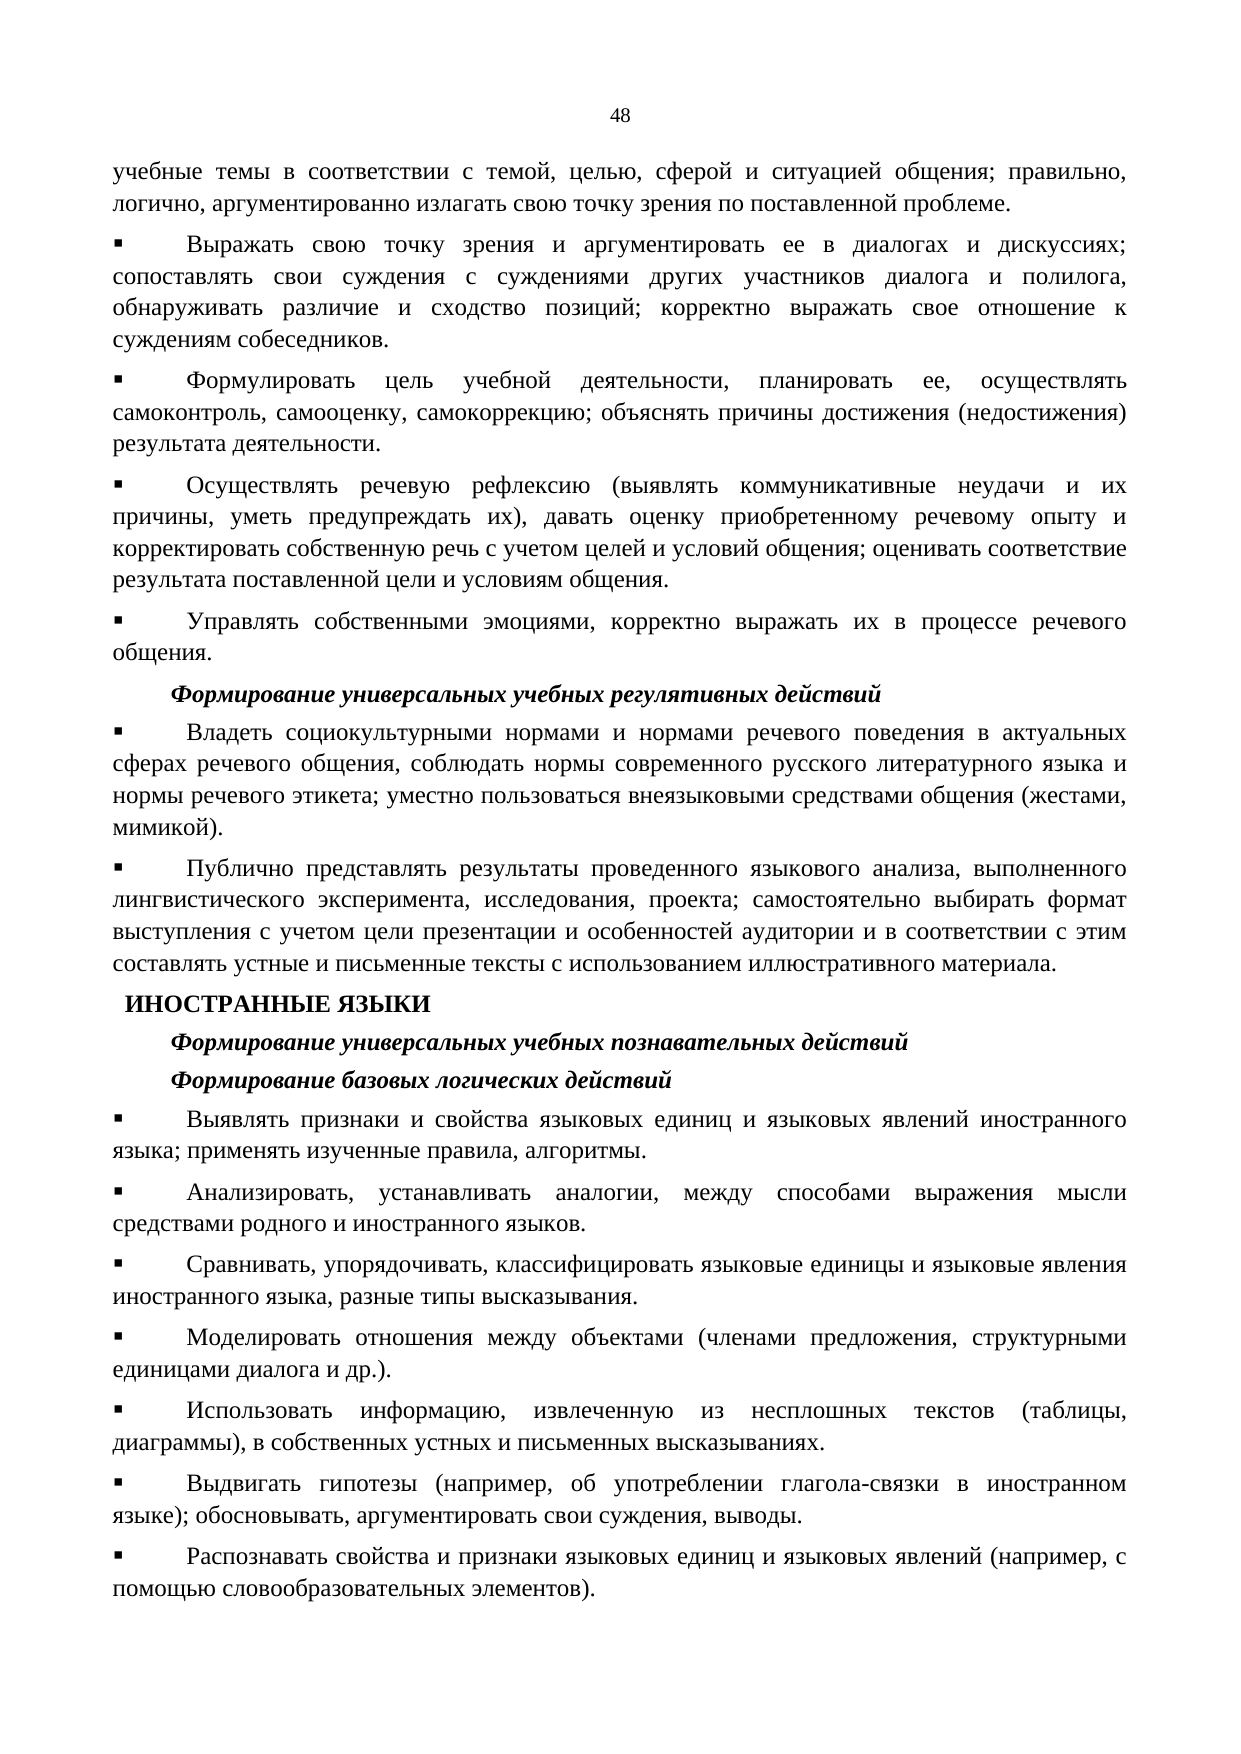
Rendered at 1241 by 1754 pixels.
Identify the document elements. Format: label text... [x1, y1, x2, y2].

subtitle ИНОСТРАННЫЕ ЯЗЫКИ [124, 989, 1129, 1018]
list Распознавать свойства и признаки языковых единиц и языковых явлений (например, с помощью словообразовательных элементов). [112, 1541, 1128, 1601]
list Использовать информацию, извлеченную из несплошных текстов (таблицы, диаграммы), в собственных устных и письменных высказываниях. [112, 1395, 1128, 1456]
list Формулировать цель учебной деятельности, планировать ее, осуществлять самоконтроль, самооценку, самокоррекцию; объяснять причины достижения (недостижения) результата деятельности. [112, 365, 1128, 457]
list Выражать свою точку зрения и аргументировать ее в диалогах и дискуссиях; сопоставлять свои суждения с суждениями других участников диалога и полилога, обнаруживать различие и сходство позиций; корректно выражать свое отношение к суждениям собеседников. [112, 229, 1128, 353]
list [112, 156, 1128, 217]
list Выявлять признаки и свойства языковых единиц и языковых явлений иностранного языка; применять изученные правила, алгоритмы. [112, 1104, 1128, 1164]
list Сравнивать, упорядочивать, классифицировать языковые единицы и языковые явления иностранного языка, разные типы высказывания. [112, 1249, 1128, 1310]
list Осуществлять речевую рефлексию (выявлять коммуникативные неудачи и их причины, уметь предупреждать их), давать оценку приобретенному речевому опыту и корректировать собственную речь с учетом целей и условий общения; оценивать соответствие результата поставленной цели и условиям общения. [112, 470, 1128, 593]
list Управлять собственными эмоциями, корректно выражать их в процессе речевого общения. [112, 606, 1128, 666]
list Владеть социокультурными нормами и нормами речевого поведения в актуальных сферах речевого общения, соблюдать нормы современного русского литературного языка и нормы речевого этикета; уместно пользоваться внеязыковыми средствами общения (жестами, мимикой). [112, 717, 1128, 840]
text Формирование базовых логических действий [171, 1065, 1128, 1094]
list Публично представлять результаты проведенного языкового анализа, выполненного лингвистического эксперимента, исследования, проекта; самостоятельно выбирать формат выступления с учетом цели презентации и особенностей аудитории и в соответствии с этим составлять устные и письменные тексты с использованием иллюстративного материала. [112, 853, 1128, 976]
list Выдвигать гипотезы (например, об употреблении глагола-связки в иностранном языке); обосновывать, аргументировать свои суждения, выводы. [112, 1468, 1128, 1528]
list Анализировать, устанавливать аналогии, между способами выражения мысли средствами родного и иностранного языков. [112, 1177, 1128, 1237]
text Формирование универсальных учебных познавательных действий [171, 1027, 1128, 1056]
text Формирование универсальных учебных регулятивных действий [171, 679, 1128, 707]
list Моделировать отношения между объектами (членами предложения, структурными единицами диалога и др.). [112, 1322, 1128, 1383]
